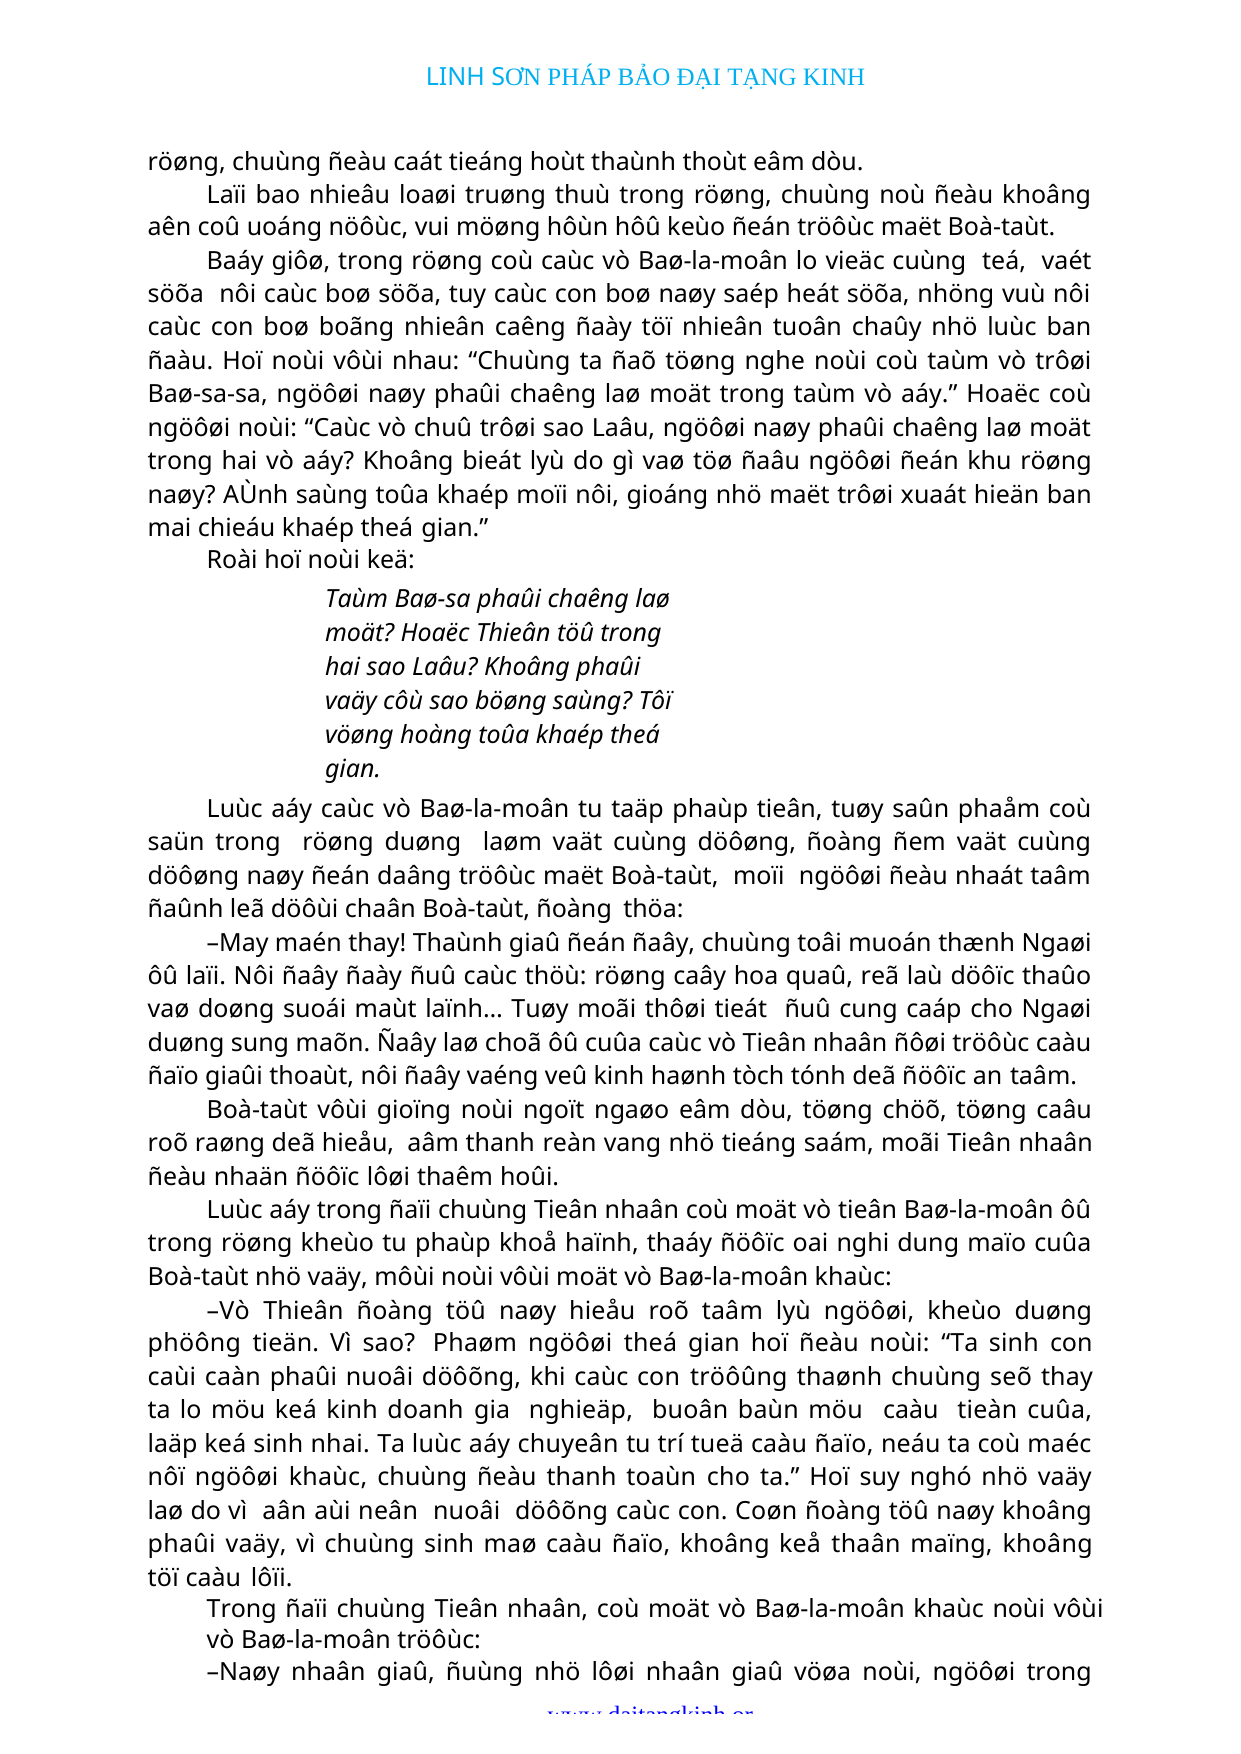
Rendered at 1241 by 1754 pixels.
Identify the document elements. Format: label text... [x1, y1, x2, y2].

text Luùc aáy trong ñaïi chuùng Tieân nhaân coù moät vò tieân Baø-la-moân ôû trong röøng kheùo tu phaùp khoå haïnh, thaáy ñöôïc oai nghi dung maïo cuûa Boà-taùt nhö vaäy, môùi noùi vôùi moät vò Baø-la-moân khaùc: [147, 1192, 1093, 1292]
text –May maén thay! Thaùnh giaû ñeán ñaây, chuùng toâi muoán thænh Ngaøi ôû laïi. Nôi ñaây ñaày ñuû caùc thöù: röøng caây hoa quaû, reã laù döôïc thaûo vaø doøng suoái maùt laïnh… Tuøy moãi thôøi tieát ñuû cung caáp cho Ngaøi duøng sung maõn. Ñaây laø choã ôû cuûa caùc vò Tieân nhaân ñôøi tröôùc caàu ñaïo giaûi thoaùt, nôi ñaây vaéng veû kinh haønh tòch tónh deã ñöôïc an taâm. [147, 925, 1093, 1092]
text Trong ñaïi chuùng Tieân nhaân, coù moät vò Baø-la-moân khaùc noùi vôùi vò Baø-la-moân tröôùc: [206, 1593, 1105, 1654]
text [147, 1654, 1093, 1687]
text Taùm Baø-sa phaûi chaêng laø moät? Hoaëc Thieân töû trong hai sao Laâu? Khoâng phaûi vaäy côù sao böøng saùng? Tôï vöøng hoàng toûa khaép theá gian. [325, 581, 694, 785]
text Laïi bao nhieâu loaøi truøng thuù trong röøng, chuùng noù ñeàu khoâng aên coû uoáng nöôùc, vui möøng hôùn hôû keùo ñeán tröôùc maët Boà-taùt. [147, 177, 1093, 243]
text –Vò Thieân ñoàng töû naøy hieåu roõ taâm lyù ngöôøi, kheùo duøng phöông tieän. Vì sao? Phaøm ngöôøi theá gian hoï ñeàu noùi: “Ta sinh con caùi caàn phaûi nuoâi döôõng, khi caùc con tröôûng thaønh chuùng seõ thay ta lo möu keá kinh doanh gia nghieäp, buoân baùn möu caàu tieàn cuûa, laäp keá sinh nhai. Ta luùc aáy chuyeân tu trí tueä caàu ñaïo, neáu ta coù maéc nôï ngöôøi khaùc, chuùng ñeàu thanh toaùn cho ta.” Hoï suy nghó nhö vaäy laø do vì aân aùi neân nuoâi döôõng caùc con. Coøn ñoàng töû naøy khoâng phaûi vaäy, vì chuùng sinh maø caàu ñaïo, khoâng keå thaân maïng, khoâng töï caàu lôïi. [147, 1292, 1093, 1593]
text Baáy giôø, trong röøng coù caùc vò Baø-la-moân lo vieäc cuùng teá, vaét söõa nôi caùc boø söõa, tuy caùc con boø naøy saép heát söõa, nhöng vuù nôi caùc con boø boãng nhieân caêng ñaày töï nhieân tuoân chaûy nhö luùc ban ñaàu. Hoï noùi vôùi nhau: “Chuùng ta ñaõ töøng nghe noùi coù taùm vò trôøi Baø-sa-sa, ngöôøi naøy phaûi chaêng laø moät trong taùm vò aáy.” Hoaëc coù ngöôøi noùi: “Caùc vò chuû trôøi sao Laâu, ngöôøi naøy phaûi chaêng laø moät trong hai vò aáy? Khoâng bieát lyù do gì vaø töø ñaâu ngöôøi ñeán khu röøng naøy? AÙnh saùng toûa khaép moïi nôi, gioáng nhö maët trôøi xuaát hieän ban mai chieáu khaép theá gian.” [147, 243, 1093, 544]
text Roài hoï noùi keä: [206, 544, 1105, 575]
text Luùc aáy caùc vò Baø-la-moân tu taäp phaùp tieân, tuøy saûn phaåm coù saün trong röøng duøng laøm vaät cuùng döôøng, ñoàng ñem vaät cuùng döôøng naøy ñeán daâng tröôùc maët Boà-taùt, moïi ngöôøi ñeàu nhaát taâm ñaûnh leã döôùi chaân Boà-taùt, ñoàng thöa: [147, 791, 1093, 925]
text Boà-taùt vôùi gioïng noùi ngoït ngaøo eâm dòu, töøng chöõ, töøng caâu roõ raøng deã hieåu, aâm thanh reàn vang nhö tieáng saám, moãi Tieân nhaân ñeàu nhaän ñöôïc lôøi thaêm hoûi. [147, 1092, 1093, 1192]
text röøng, chuùng ñeàu caát tieáng hoùt thaùnh thoùt eâm dòu. [147, 145, 1105, 177]
